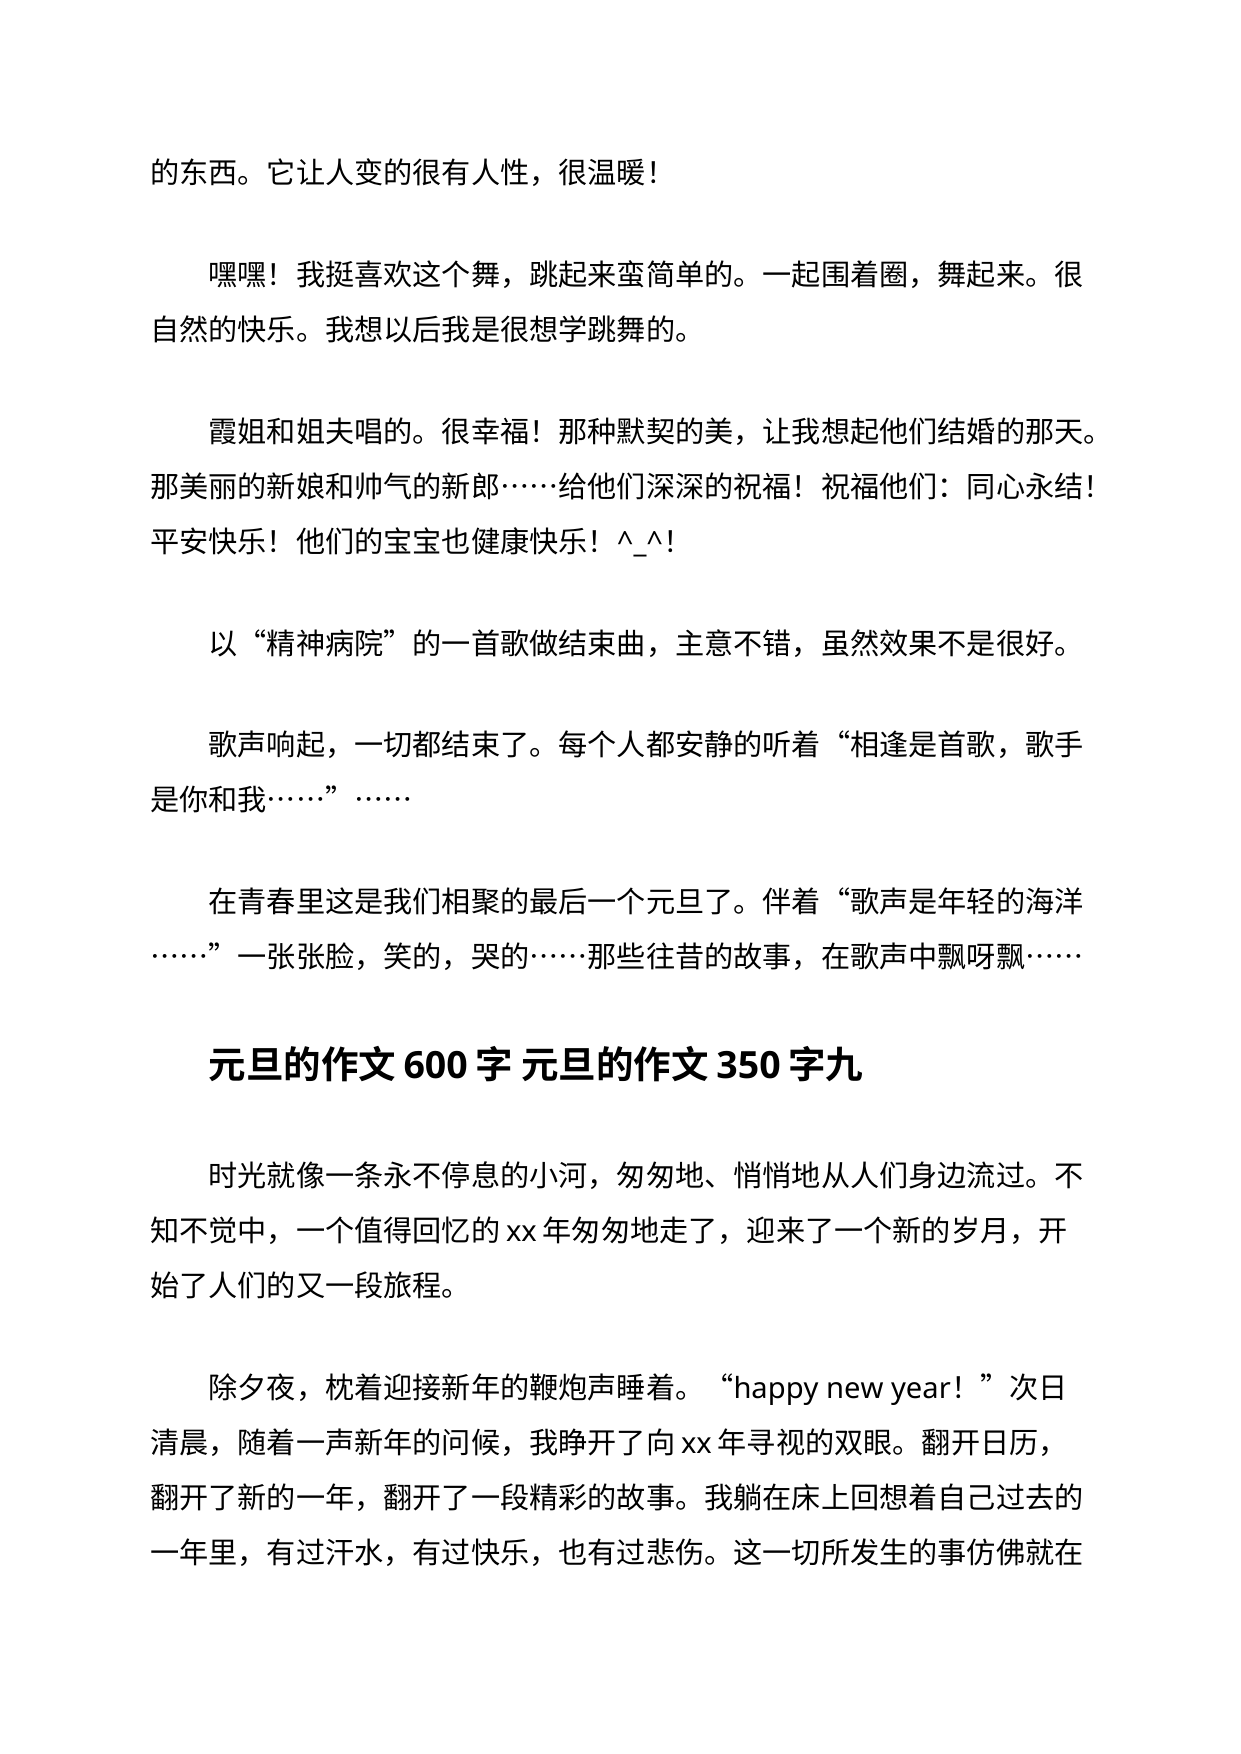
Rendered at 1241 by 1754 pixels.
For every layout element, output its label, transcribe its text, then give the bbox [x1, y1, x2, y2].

text 以“精神病院”的一首歌做结束曲，主意不错，虽然效果不是很好。 [150, 620, 1090, 662]
text 元旦的作文600字 元旦的作文350字九 [150, 1035, 1090, 1090]
text 霞姐和姐夫唱的。很幸福！那种默契的美，让我想起他们结婚的那天。那美丽的新娘和帅气的新郎……给他们深深的祝福！祝福他们：同心永结！平安快乐！他们的宝宝也健康快乐！^_^！ [150, 408, 1090, 561]
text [150, 150, 1090, 192]
text 在青春里这是我们相聚的最后一个元旦了。伴着“歌声是年轻的海洋……”一张张脸，笑的，哭的……那些往昔的故事，在歌声中飘呀飘…… [150, 879, 1090, 976]
text 时光就像一条永不停息的小河，匆匆地、悄悄地从人们身边流过。不知不觉中，一个值得回忆的xx年匆匆地走了，迎来了一个新的岁月，开始了人们的又一段旅程。 [150, 1153, 1090, 1305]
text 嘿嘿！我挺喜欢这个舞，跳起来蛮简单的。一起围着圈，舞起来。很自然的快乐。我想以后我是很想学跳舞的。 [150, 252, 1090, 349]
text 歌声响起，一切都结束了。每个人都安静的听着“相逢是首歌，歌手是你和我……”…… [150, 722, 1090, 819]
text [150, 1364, 1090, 1572]
